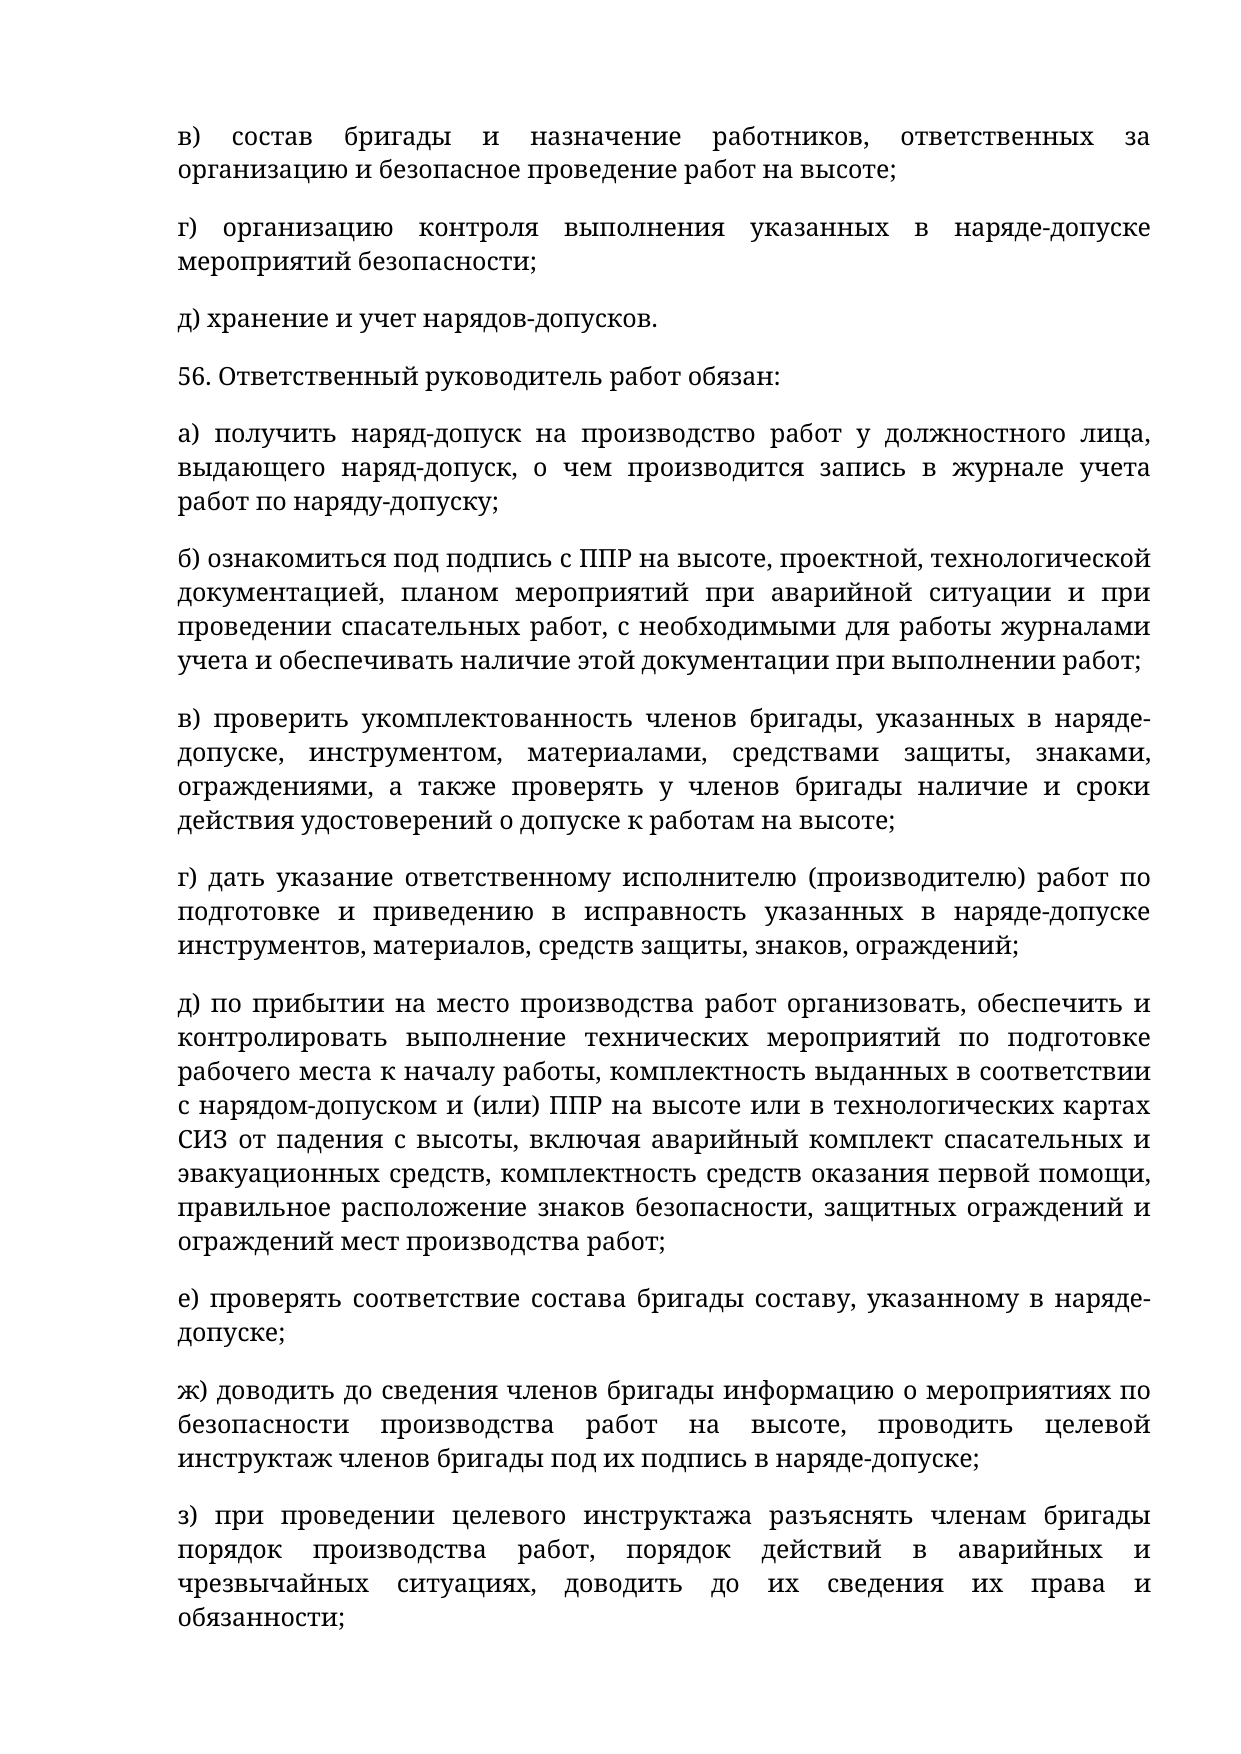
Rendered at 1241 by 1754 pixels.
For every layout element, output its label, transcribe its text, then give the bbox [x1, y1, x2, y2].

text д) по прибытии на место производства работ организовать, обеспечить и контролировать выполнение технических мероприятий по подготовке рабочего места к началу работы, комплектность выданных в соответствии с нарядом-допуском и (или) ППР на высоте или в технологических картах СИЗ от падения с высоты, включая аварийный комплект спасательных и эвакуационных средств, комплектность средств оказания первой помощи, правильное расположение знаков безопасности, защитных ограждений и ограждений мест производства работ; [177, 985, 1152, 1258]
text 56. Ответственный руководитель работ обязан: [177, 358, 1152, 392]
text б) ознакомиться под подпись с ППР на высоте, проектной, технологической документацией, планом мероприятий при аварийной ситуации и при проведении спасательных работ, с необходимыми для работы журналами учета и обеспечивать наличие этой документации при выполнении работ; [177, 541, 1152, 677]
text ж) доводить до сведения членов бригады информацию о мероприятиях по безопасности производства работ на высоте, проводить целевой инструктаж членов бригады под их подпись в наряде-допуске; [177, 1372, 1152, 1474]
text е) проверять соответствие состава бригады составу, указанному в наряде-допуске; [177, 1281, 1152, 1349]
text в) состав бригады и назначение работников, ответственных за организацию и безопасное проведение работ на высоте; [177, 118, 1152, 186]
text а) получить наряд-допуск на производство работ у должностного лица, выдающего наряд-допуск, о чем производится запись в журнале учета работ по наряду-допуску; [177, 415, 1152, 518]
text г) дать указание ответственному исполнителю (производителю) работ по подготовке и приведению в исправность указанных в наряде-допуске инструментов, материалов, средств защиты, знаков, ограждений; [177, 860, 1152, 962]
text д) хранение и учет нарядов-допусков. [177, 301, 1152, 335]
text г) организацию контроля выполнения указанных в наряде-допуске мероприятий безопасности; [177, 209, 1152, 278]
text з) при проведении целевого инструктажа разъяснять членам бригады порядок производства работ, порядок действий в аварийных и чрезвычайных ситуациях, доводить до их сведения их права и обязанности; [177, 1498, 1152, 1634]
text в) проверить укомплектованность членов бригады, указанных в наряде-допуске, инструментом, материалами, средствами защиты, знаками, ограждениями, а также проверять у членов бригады наличие и сроки действия удостоверений о допуске к работам на высоте; [177, 700, 1152, 837]
